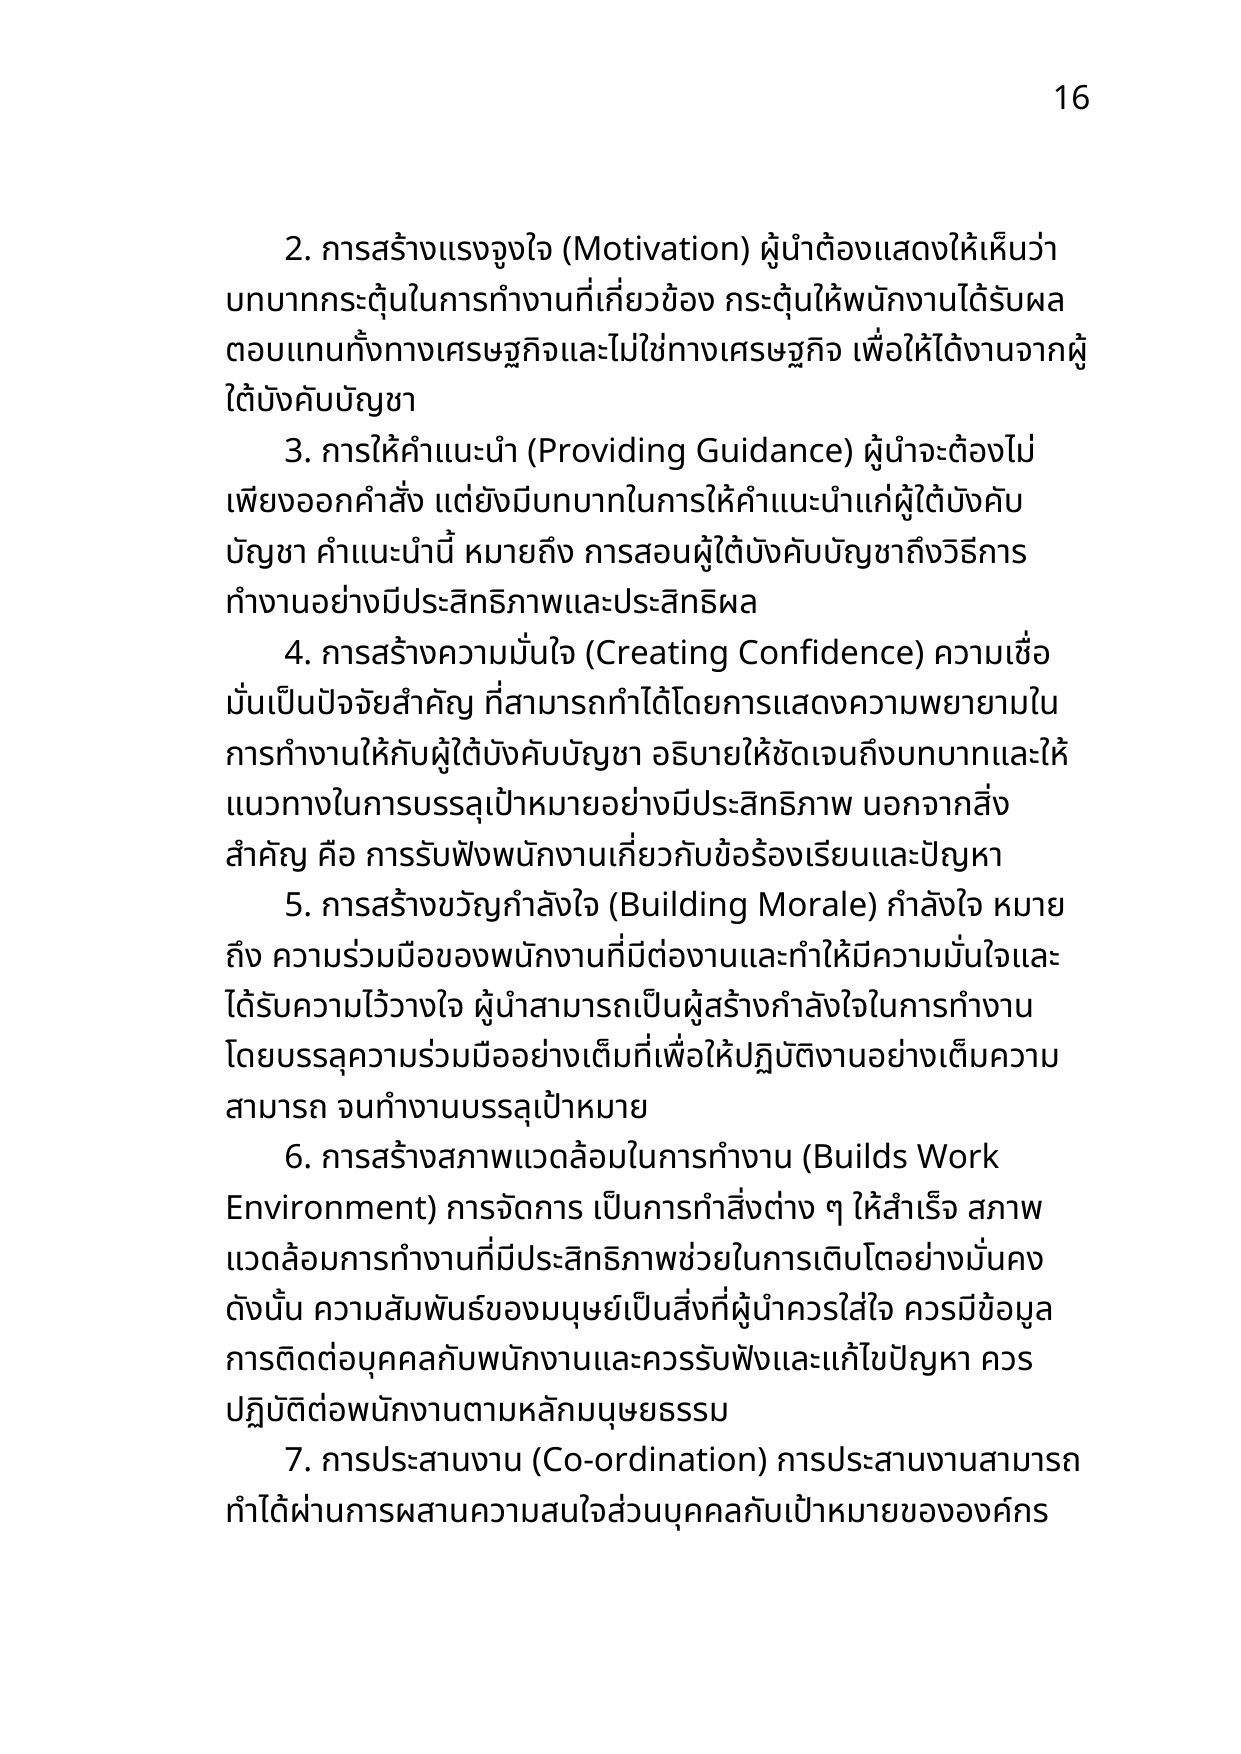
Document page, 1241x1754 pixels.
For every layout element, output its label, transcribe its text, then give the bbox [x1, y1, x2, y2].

text 6. การสร้างสภาพแวดล้อมในการทำงาน (Builds Work Environment) การจัดการ เป็นการทำสิ่งต่าง ๆ ให้สำเร็จ สภาพแวดล้อมการทำงานที่มีประสิทธิภาพช่วยในการเติบโตอย่างมั่นคง ดังนั้น ความสัมพันธ์ของมนุษย์เป็นสิ่งที่ผู้นำควรใส่ใจ ควรมีข้อมูลการติดต่อบุคคลกับพนักงานและควรรับฟังและแก้ไขปัญหา ควรปฏิบัติต่อพนักงานตามหลักมนุษยธรรม [225, 1133, 1090, 1436]
text 4. การสร้างความมั่นใจ (Creating Confidence) ความเชื่อมั่นเป็นปัจจัยสำคัญ ที่สามารถทำได้โดยการแสดงความพยายามในการทำงานให้กับผู้ใต้บังคับบัญชา อธิบายให้ชัดเจนถึงบทบาทและให้แนวทางในการบรรลุเป้าหมายอย่างมีประสิทธิภาพ นอกจากสิ่งสำคัญ คือ การรับฟังพนักงานเกี่ยวกับข้อร้องเรียนและปัญหา [225, 629, 1090, 881]
text 2. การสร้างแรงจูงใจ (Motivation) ผู้นำต้องแสดงให้เห็นว่าบทบาทกระตุ้นในการทำงานที่เกี่ยวข้อง กระตุ้นให้พนักงานได้รับผลตอบแทนทั้งทางเศรษฐกิจและไม่ใช่ทางเศรษฐกิจ เพื่อให้ได้งานจากผู้ใต้บังคับบัญชา [225, 225, 1090, 427]
text 5. การสร้างขวัญกำลังใจ (Building Morale) กำลังใจ หมายถึง ความร่วมมือของพนักงานที่มีต่องานและทำให้มีความมั่นใจและได้รับความไว้วางใจ ผู้นำสามารถเป็นผู้สร้างกำลังใจในการทำงาน โดยบรรลุความร่วมมืออย่างเต็มที่เพื่อให้ปฏิบัติงานอย่างเต็มความสามารถ จนทำงานบรรลุเป้าหมาย [225, 881, 1090, 1133]
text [225, 1436, 1090, 1537]
text 3. การให้คำแนะนำ (Providing Guidance) ผู้นำจะต้องไม่เพียงออกคำสั่ง แต่ยังมีบทบาทในการให้คำแนะนำแก่ผู้ใต้บังคับบัญชา คำแนะนำนี้ หมายถึง การสอนผู้ใต้บังคับบัญชาถึงวิธีการทำงานอย่างมีประสิทธิภาพและประสิทธิผล [225, 427, 1090, 629]
